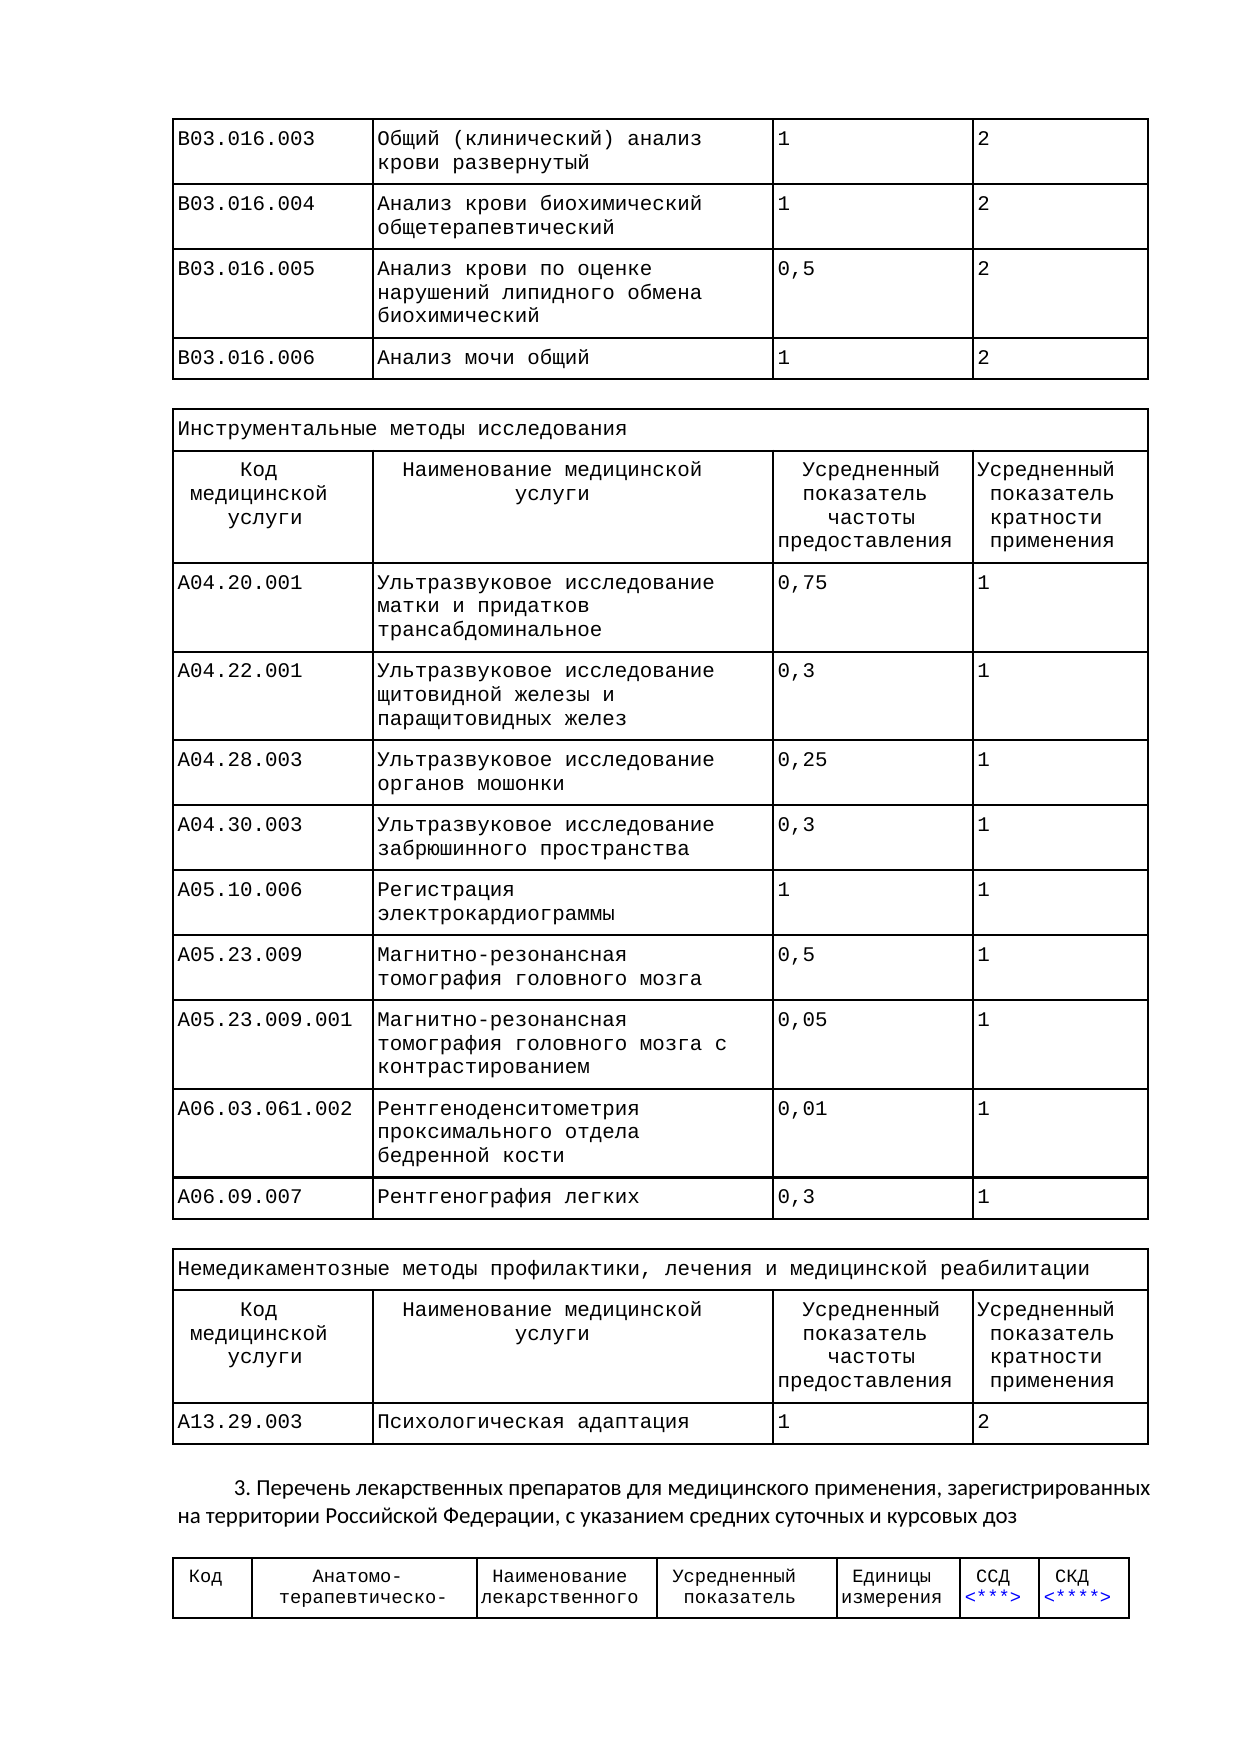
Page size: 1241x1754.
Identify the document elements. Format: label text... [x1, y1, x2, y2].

table_cell A13.29.003 [174, 1404, 372, 1443]
table_cell 1 [774, 1404, 972, 1443]
table_cell 1 [974, 806, 1147, 869]
table_cell 0,5 [774, 250, 972, 337]
table_cell 0,3 [774, 806, 972, 869]
table_header Немедикаментозные методы профилактики, лечения и медицинской реабилитации [174, 1250, 1147, 1289]
table_cell B03.016.004 [174, 185, 372, 248]
table_cell 2 [974, 185, 1147, 248]
table_cell 1 [974, 1090, 1147, 1176]
table_cell 1 [774, 185, 972, 248]
table_cell Анализ мочи общий [374, 339, 772, 378]
table_cell 0,3 [774, 653, 972, 739]
table_cell B03.016.003 [174, 120, 372, 183]
table_cell A05.23.009 [174, 936, 372, 999]
table_cell B03.016.006 [174, 339, 372, 378]
table_cell 2 [974, 1404, 1147, 1443]
table_cell A04.20.001 [174, 564, 372, 651]
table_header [658, 1559, 836, 1617]
table_cell 1 [774, 871, 972, 934]
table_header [478, 1559, 656, 1617]
table_cell 1 [974, 741, 1147, 804]
table_cell Магнитно-резонансная томография головного мозга [374, 936, 772, 999]
table_cell 1 [974, 653, 1147, 739]
table_header Инструментальные методы исследования [174, 410, 1147, 449]
text 3. Перечень лекарственных препаратов для медицинского применения, зарегистрированных на территории Российской Федерации, с указанием средних суточных и курсовых доз [177, 1473, 1152, 1529]
table_cell A05.23.009.001 [174, 1001, 372, 1088]
table_cell Психологическая адаптация [374, 1404, 772, 1443]
table_cell 1 [774, 339, 972, 378]
table_cell Ультразвуковое исследование матки и придатков трансабдоминальное [374, 564, 772, 651]
table_cell 0,25 [774, 741, 972, 804]
table_cell Ультразвуковое исследование забрюшинного пространства [374, 806, 772, 869]
table_cell 1 [774, 120, 972, 183]
table_cell 1 [974, 936, 1147, 999]
table_cell Усредненный показатель частоты предоставления [774, 1291, 972, 1402]
table_cell 0,01 [774, 1090, 972, 1176]
table_header ССД <***> [961, 1559, 1038, 1617]
table_cell Усредненный показатель частоты предоставления [774, 452, 972, 562]
table_cell B03.016.005 [174, 250, 372, 337]
table_cell Ультразвуковое исследование щитовидной железы и паращитовидных желез [374, 653, 772, 739]
table_cell Код медицинской услуги [174, 452, 372, 562]
table_cell 0,3 [774, 1179, 972, 1218]
table_cell A04.30.003 [174, 806, 372, 869]
table_cell Усредненный показатель кратности применения [974, 1291, 1147, 1402]
table_cell 1 [974, 871, 1147, 934]
table_cell A05.10.006 [174, 871, 372, 934]
table_header Код [174, 1559, 251, 1617]
table_cell A04.22.001 [174, 653, 372, 739]
table_header Единицы измерения [838, 1559, 959, 1617]
table_cell Анализ крови по оценке нарушений липидного обмена биохимический [374, 250, 772, 337]
table_cell Анализ крови биохимический общетерапевтический [374, 185, 772, 248]
table_cell A06.09.007 [174, 1179, 372, 1218]
table_cell Ультразвуковое исследование органов мошонки [374, 741, 772, 804]
table_cell Наименование медицинской услуги [374, 1291, 772, 1402]
table_cell Общий (клинический) анализ крови развернутый [374, 120, 772, 183]
table_cell Регистрация электрокардиограммы [374, 871, 772, 934]
table_cell Усредненный показатель кратности применения [974, 452, 1147, 562]
table_cell Наименование медицинской услуги [374, 452, 772, 562]
table_header СКД <****> [1040, 1559, 1128, 1617]
table_cell 1 [974, 1001, 1147, 1088]
table_cell A06.03.061.002 [174, 1090, 372, 1176]
table_cell 0,05 [774, 1001, 972, 1088]
table_cell Код медицинской услуги [174, 1291, 372, 1402]
table_cell 2 [974, 120, 1147, 183]
table_cell Рентгенография легких [374, 1179, 772, 1218]
table_cell 1 [974, 564, 1147, 651]
table_cell 0,75 [774, 564, 972, 651]
table_cell A04.28.003 [174, 741, 372, 804]
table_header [253, 1559, 476, 1617]
table_cell 0,5 [774, 936, 972, 999]
table_cell 1 [974, 1179, 1147, 1218]
table_cell Магнитно-резонансная томография головного мозга с контрастированием [374, 1001, 772, 1088]
table_cell Рентгеноденситометрия проксимального отдела бедренной кости [374, 1090, 772, 1176]
table_cell 2 [974, 339, 1147, 378]
table_cell 2 [974, 250, 1147, 337]
